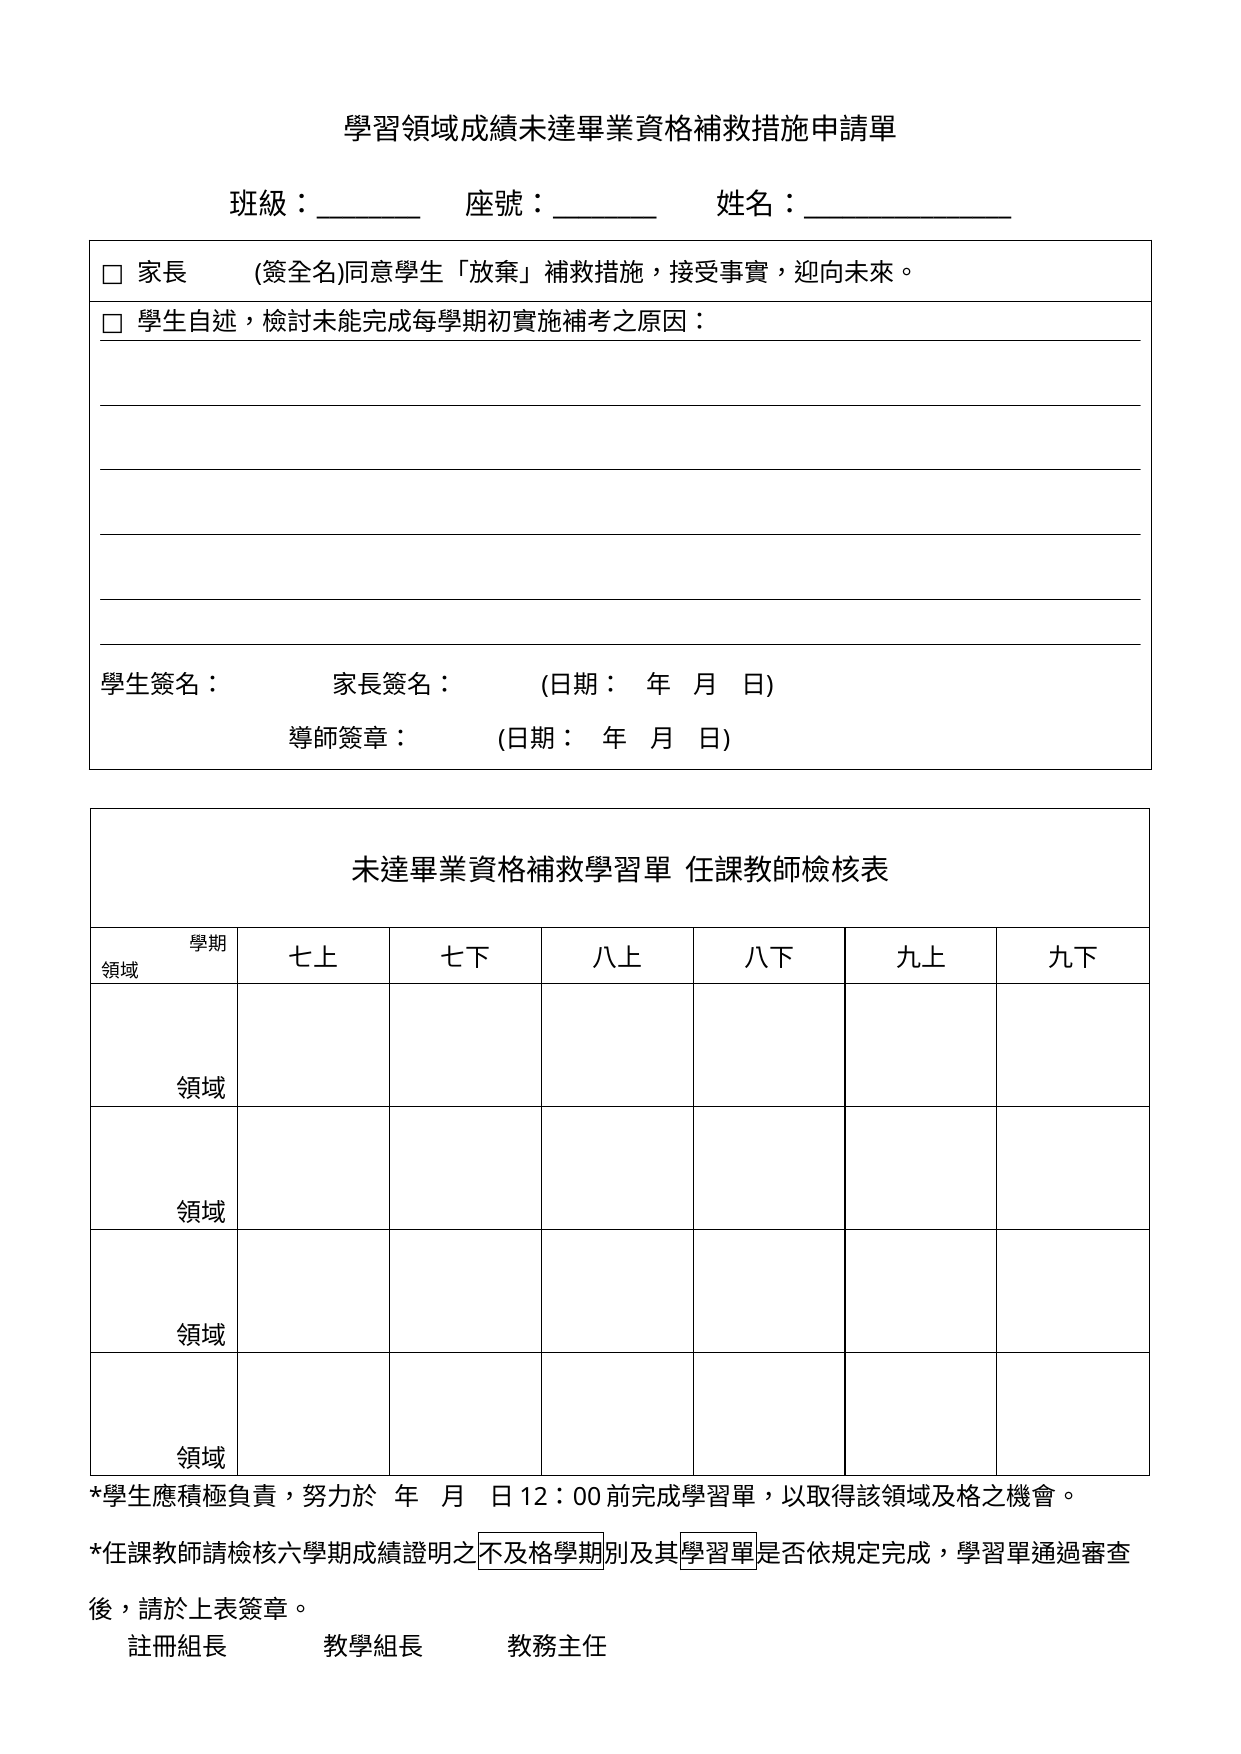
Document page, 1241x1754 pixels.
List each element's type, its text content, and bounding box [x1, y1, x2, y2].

table_cell [390, 1107, 541, 1229]
text 註冊組長 教學組長 教務主任 [89, 1626, 1152, 1664]
table_cell 八上 [542, 928, 693, 983]
table_cell 學期 領域 [91, 928, 237, 983]
table_cell [846, 1107, 996, 1229]
table_cell 八下 [694, 928, 844, 983]
table_cell 九下 [997, 928, 1149, 983]
table_cell 領域 [91, 1230, 237, 1352]
table_cell 領域 [91, 1107, 237, 1229]
table_cell [390, 984, 541, 1106]
text 學習領域成績未達畢業資格補救措施申請單 [89, 89, 1152, 164]
text *任課教師請檢核六學期成績證明之不及格學期別及其學習單是否依規定完成，學習單通過審查後，請於上表簽章。 [89, 1514, 1152, 1626]
table_cell 七上 [238, 928, 389, 983]
table_cell [238, 984, 389, 1106]
table_cell [997, 1353, 1149, 1475]
table_cell [846, 984, 996, 1106]
table_cell [997, 984, 1149, 1106]
table_cell 九上 [846, 928, 996, 983]
table_cell [694, 984, 844, 1106]
table_cell [694, 1353, 844, 1475]
table_cell [694, 1107, 844, 1229]
table_cell 領域 [91, 984, 237, 1106]
table_cell 七下 [390, 928, 541, 983]
table_cell [997, 1230, 1149, 1352]
table_cell [390, 1230, 541, 1352]
table_cell [542, 1230, 693, 1352]
table_cell [238, 1107, 389, 1229]
table_cell 領域 [91, 1353, 237, 1475]
table_cell [846, 1353, 996, 1475]
table_cell [542, 1353, 693, 1475]
table_cell [238, 1353, 389, 1475]
text *學生應積極負責，努力於 年 月 日12：00前完成學習單，以取得該領域及格之機會。 [89, 1476, 1152, 1514]
table_header 未達畢業資格補救學習單 任課教師檢核表 [91, 809, 1149, 927]
table_cell [694, 1230, 844, 1352]
table_cell [542, 1107, 693, 1229]
table_cell [390, 1353, 541, 1475]
table_cell [238, 1230, 389, 1352]
table_header □ 家長 (簽全名)同意學生「放棄」補救措施，接受事實，迎向未來。 [90, 241, 1151, 301]
table_cell □ 學生自述，檢討未能完成每學期初實施補考之原因： 學生簽名： 家長簽名： (日期： 年 月 日) 導師簽章： (日期： 年 月 日) [90, 302, 1151, 769]
table_cell [542, 984, 693, 1106]
table_cell [846, 1230, 996, 1352]
text 班級：________ 座號：________ 姓名：________________ [89, 164, 1152, 239]
table_cell [997, 1107, 1149, 1229]
